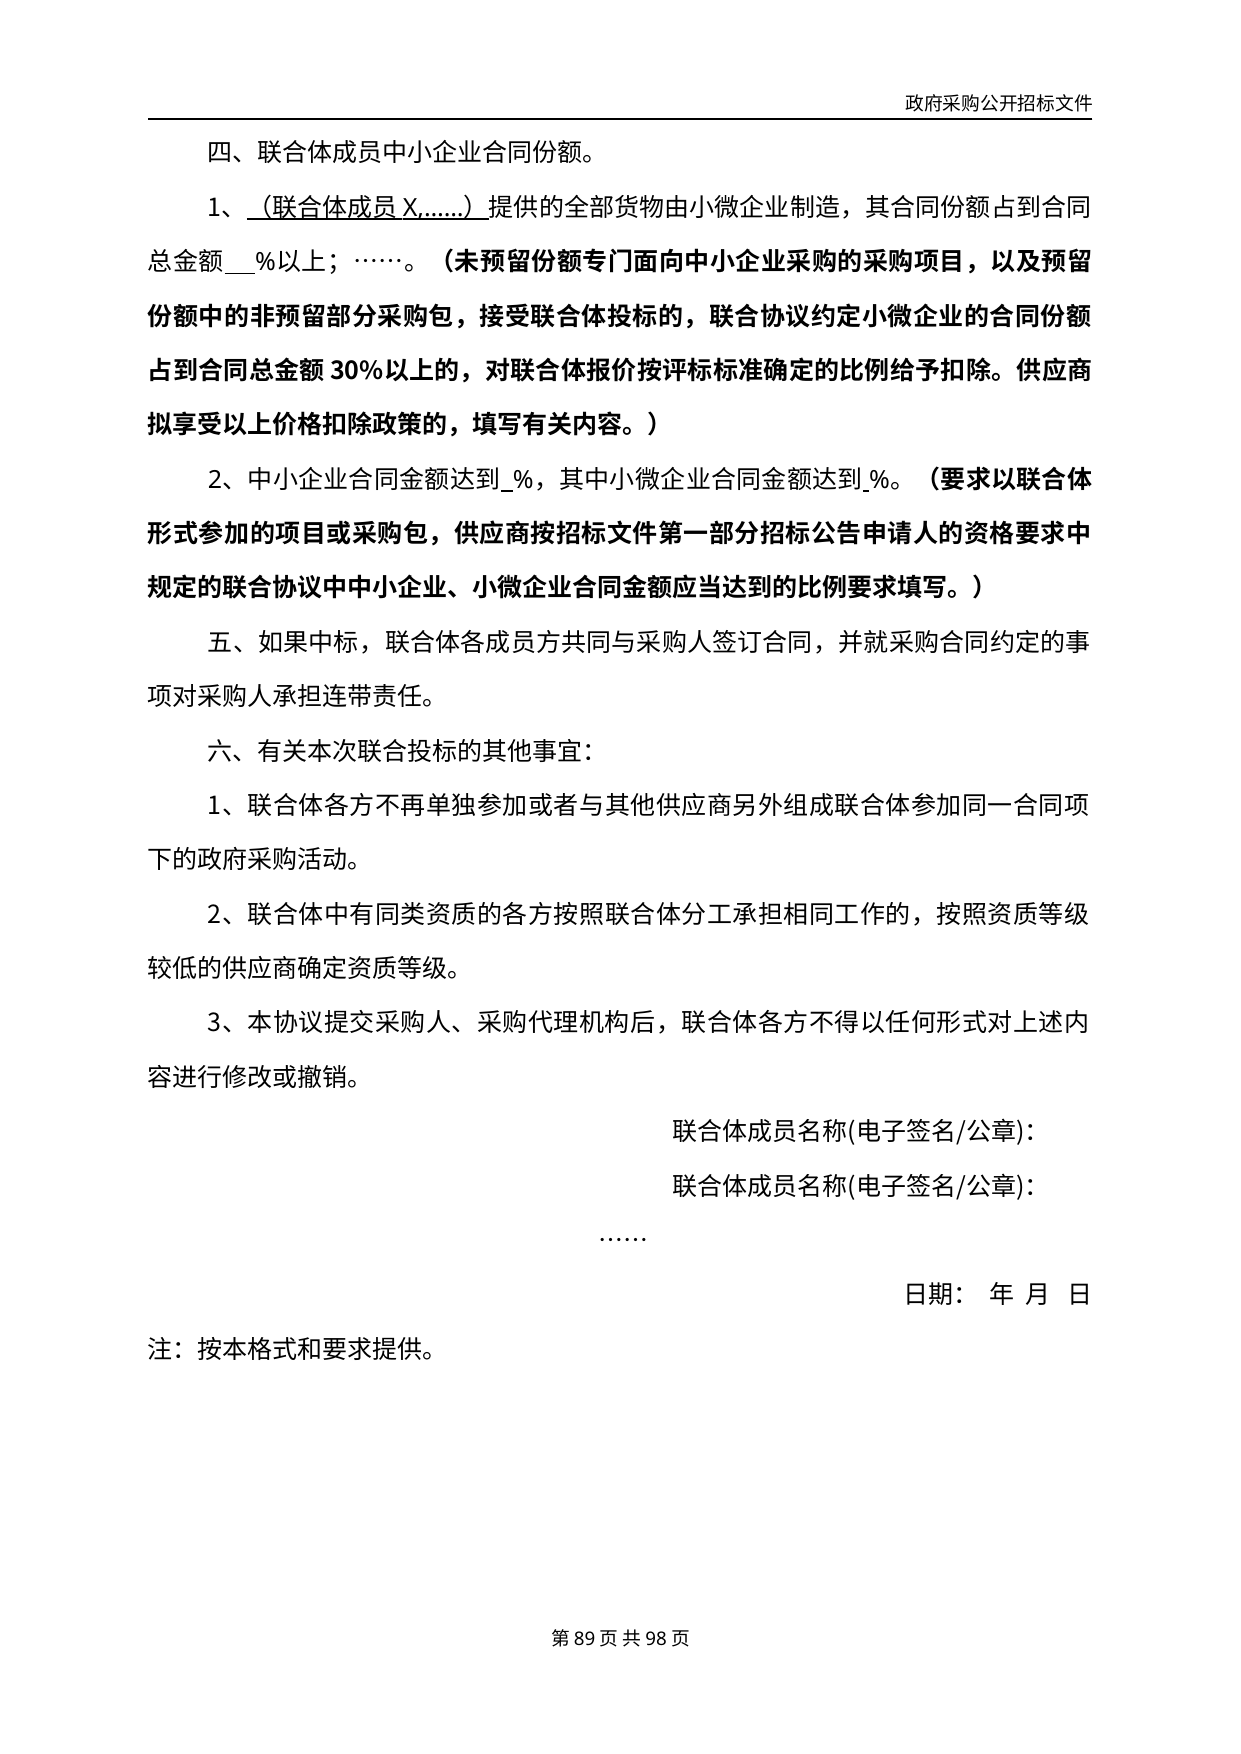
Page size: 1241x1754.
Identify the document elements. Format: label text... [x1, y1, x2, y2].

text 1、（联合体成员X,……）提供的全部货物由小微企业制造，其合同份额占到合同总金额 %以上；……。（未预留份额专门面向中小企业采购的采购项目，以及预留份额中的非预留部分采购包，接受联合体投标的，联合协议约定小微企业的合同份额占到合同总金额30%以上的，对联合体报价按评标标准确定的比例给予扣除。供应商拟享受以上价格扣除政策的，填写有关内容。） [148, 187, 1092, 441]
text 四、联合体成员中小企业合同份额。 [148, 133, 1092, 169]
text 六、有关本次联合投标的其他事宜： [148, 731, 1092, 767]
text 联合体成员名称(电子签名/公章)： [148, 1112, 1092, 1148]
text …… [148, 1220, 992, 1257]
text 2、联合体中有同类资质的各方按照联合体分工承担相同工作的，按照资质等级较低的供应商确定资质等级。 [148, 894, 1092, 985]
text 五、如果中标，联合体各成员方共同与采购人签订合同，并就采购合同约定的事项对采购人承担连带责任。 [148, 622, 1092, 713]
text 注：按本格式和要求提供。 [148, 1329, 1049, 1365]
text 3、本协议提交采购人、采购代理机构后，联合体各方不得以任何形式对上述内容进行修改或撤销。 [148, 1003, 1092, 1093]
text 2、中小企业合同金额达到 %，其中小微企业合同金额达到 %。（要求以联合体形式参加的项目或采购包，供应商按招标文件第一部分招标公告申请人的资格要求中规定的联合协议中中小企业、小微企业合同金额应当达到的比例要求填写。） [148, 459, 1092, 604]
text 联合体成员名称(电子签名/公章)： [148, 1166, 1092, 1202]
text 1、联合体各方不再单独参加或者与其他供应商另外组成联合体参加同一合同项下的政府采购活动。 [148, 785, 1092, 876]
text 日期： 年 月 日 [148, 1275, 1092, 1311]
